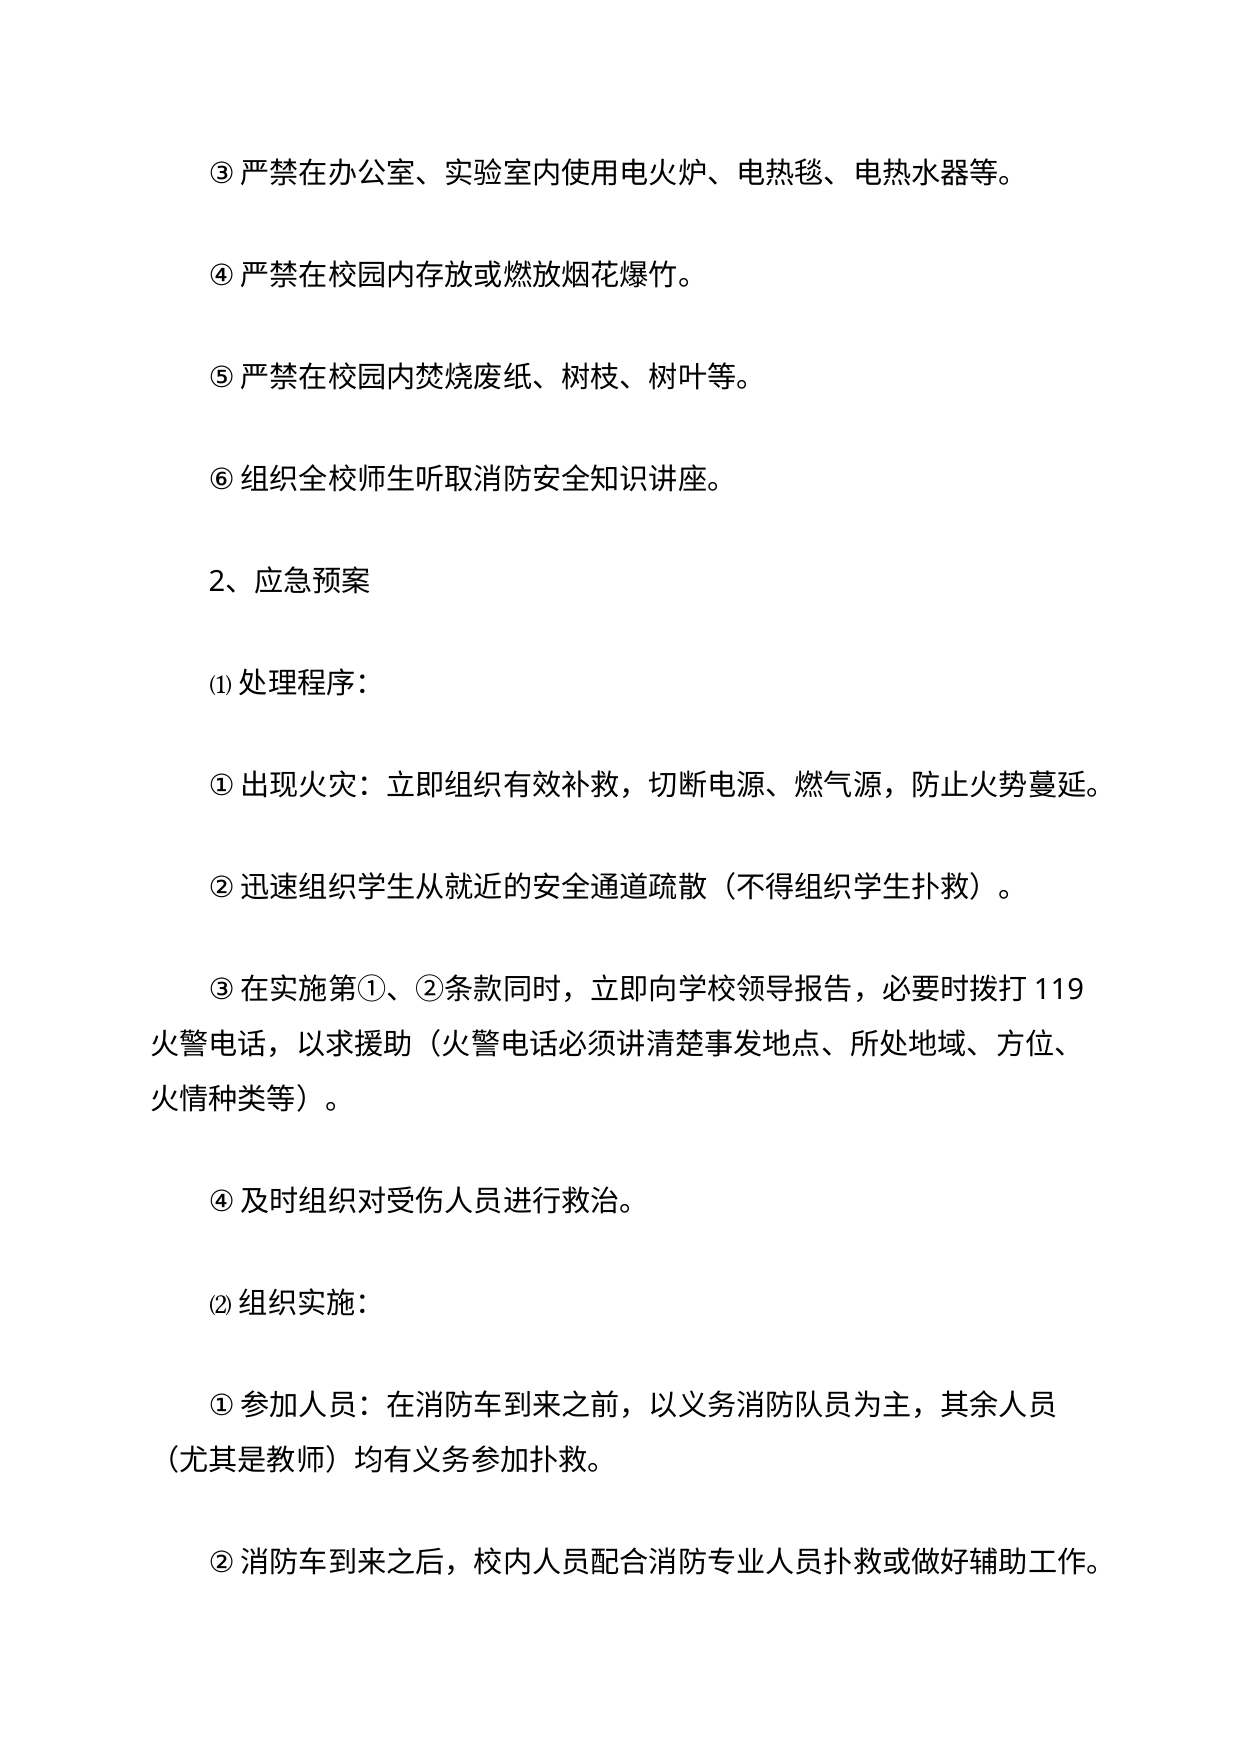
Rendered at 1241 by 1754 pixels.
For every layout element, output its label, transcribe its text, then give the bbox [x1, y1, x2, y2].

text ⑵组织实施： [150, 1279, 1090, 1322]
text 2、应急预案 [150, 558, 1090, 600]
text ⑴处理程序： [150, 660, 1090, 702]
text ⑥组织全校师生听取消防安全知识讲座。 [150, 456, 1090, 498]
text ⑤严禁在校园内焚烧废纸、树枝、树叶等。 [150, 354, 1090, 396]
text ④及时组织对受伤人员进行救治。 [150, 1177, 1090, 1220]
text ③严禁在办公室、实验室内使用电火炉、电热毯、电热水器等。 [150, 150, 1090, 192]
text ③在实施第①、②条款同时，立即向学校领导报告，必要时拨打119火警电话，以求援助（火警电话必须讲清楚事发地点、所处地域、方位、火情种类等）。 [150, 966, 1090, 1118]
text ②消防车到来之后，校内人员配合消防专业人员扑救或做好辅助工作。 [150, 1538, 1090, 1581]
text ④严禁在校园内存放或燃放烟花爆竹。 [150, 252, 1090, 294]
text ②迅速组织学生从就近的安全通道疏散（不得组织学生扑救）。 [150, 864, 1090, 906]
text ①参加人员：在消防车到来之前，以义务消防队员为主，其余人员（尤其是教师）均有义务参加扑救。 [150, 1381, 1090, 1479]
text ①出现火灾：立即组织有效补救，切断电源、燃气源，防止火势蔓延。 [150, 762, 1090, 804]
